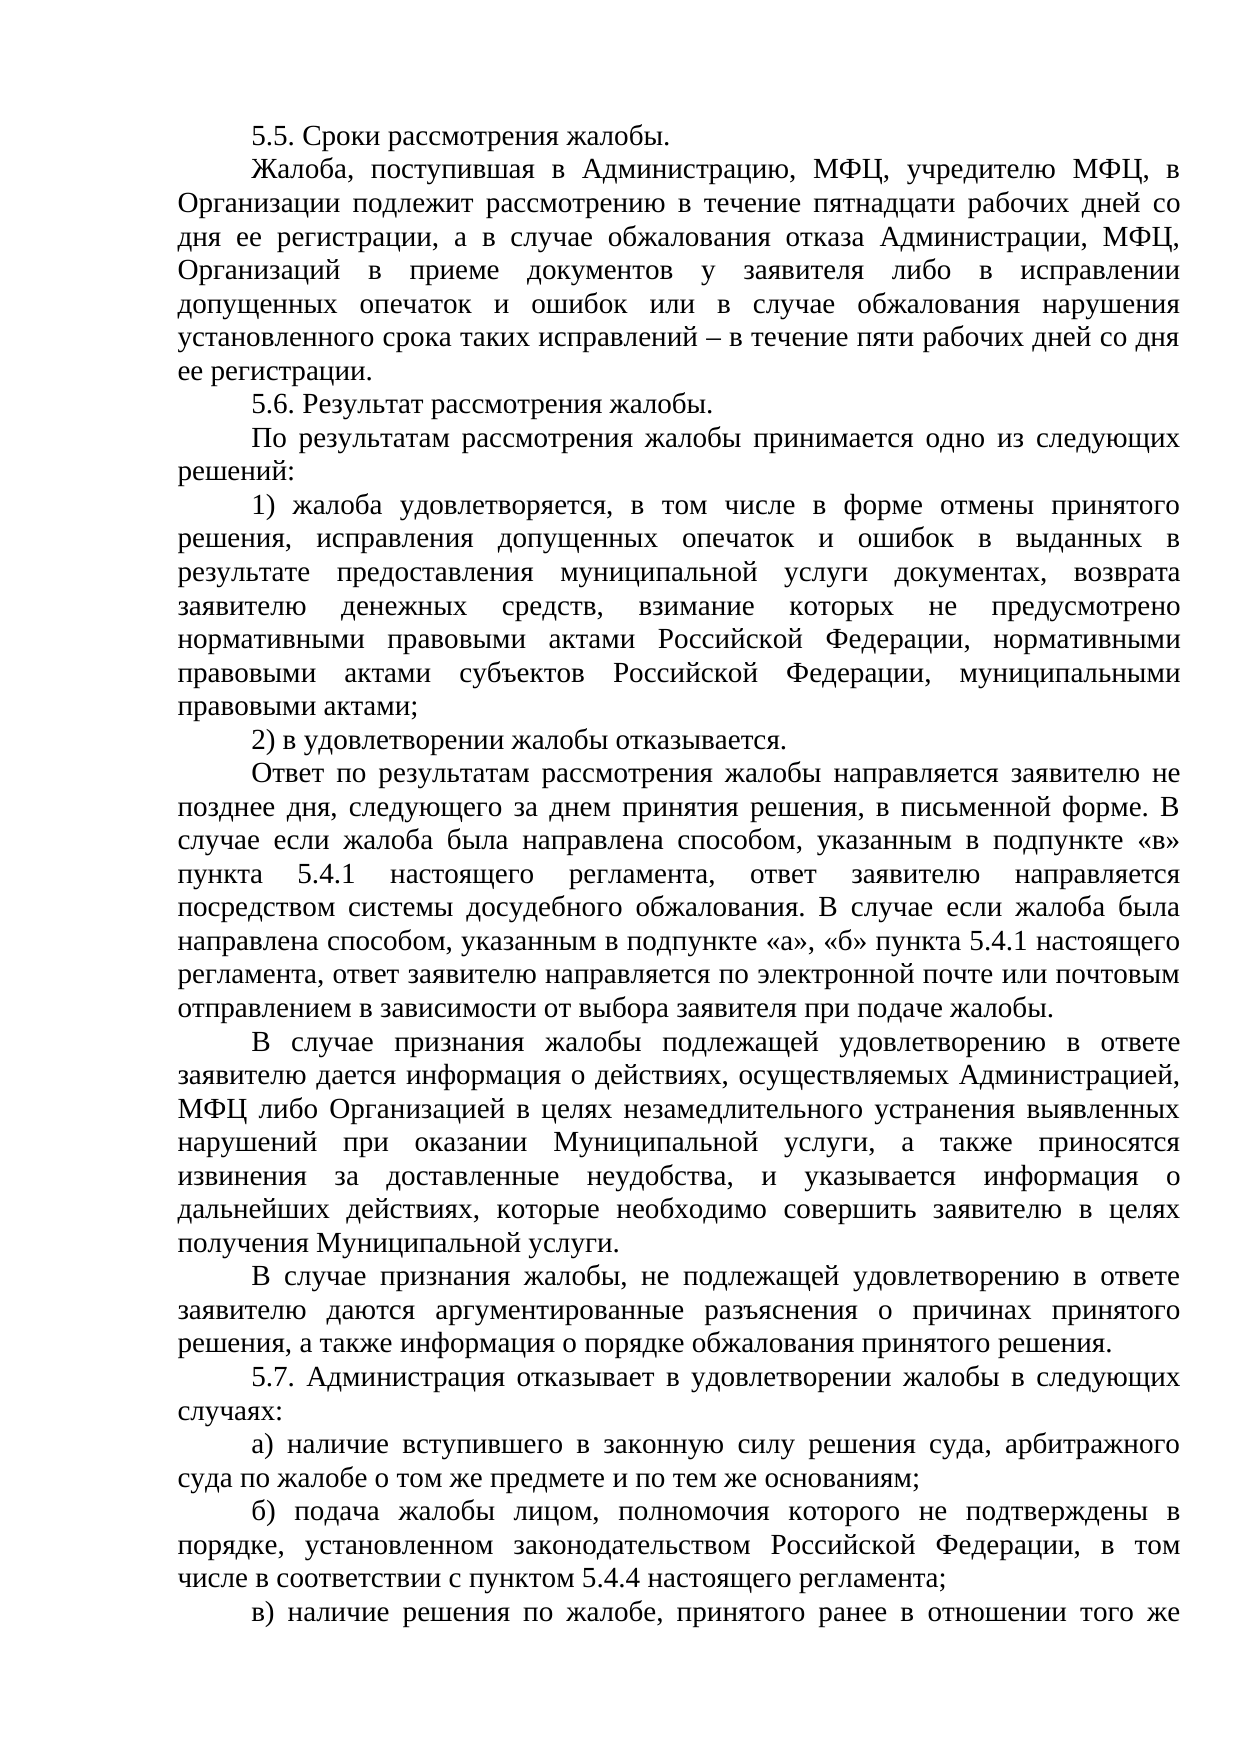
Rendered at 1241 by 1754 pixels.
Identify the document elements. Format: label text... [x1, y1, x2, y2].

text а) наличие вступившего в законную силу решения суда, арбитражного суда по жалобе о том же предмете и по тем же основаниям; [177, 1426, 1181, 1493]
text 1) жалоба удовлетворяется, в том числе в форме отмены принятого решения, исправления допущенных опечаток и ошибок в выданных в результате предоставления муниципальной услуги документах, возврата заявителю денежных средств, взимание которых не предусмотрено нормативными правовыми актами Российской Федерации, нормативными правовыми актами субъектов Российской Федерации, муниципальными правовыми актами; [177, 487, 1181, 722]
text Жалоба, поступившая в Администрацию, МФЦ, учредителю МФЦ, в Организации подлежит рассмотрению в течение пятнадцати рабочих дней со дня ее регистрации, а в случае обжалования отказа Администрации, МФЦ, Организаций в приеме документов у заявителя либо в исправлении допущенных опечаток и ошибок или в случае обжалования нарушения установленного срока таких исправлений – в течение пяти рабочих дней со дня ее регистрации. [177, 152, 1181, 386]
text б) подача жалобы лицом, полномочия которого не подтверждены в порядке, установленном законодательством Российской Федерации, в том числе в соответствии с пунктом 5.4.4 настоящего регламента; [177, 1493, 1181, 1594]
text 5.7. Администрация отказывает в удовлетворении жалобы в следующих случаях: [177, 1359, 1181, 1426]
text 5.6. Результат рассмотрения жалобы. [177, 386, 1181, 420]
text 2) в удовлетворении жалобы отказывается. [177, 722, 1181, 755]
text В случае признания жалобы, не подлежащей удовлетворению в ответе заявителю даются аргументированные разъяснения о причинах принятого решения, а также информация о порядке обжалования принятого решения. [177, 1258, 1181, 1359]
text 5.5. Сроки рассмотрения жалобы. [177, 118, 1181, 152]
text По результатам рассмотрения жалобы принимается одно из следующих решений: [177, 420, 1181, 487]
text В случае признания жалобы подлежащей удовлетворению в ответе заявителю дается информация о действиях, осуществляемых Администрацией, МФЦ либо Организацией в целях незамедлительного устранения выявленных нарушений при оказании Муниципальной услуги, а также приносятся извинения за доставленные неудобства, и указывается информация о дальнейших действиях, которые необходимо совершить заявителю в целях получения Муниципальной услуги. [177, 1024, 1181, 1258]
text Ответ по результатам рассмотрения жалобы направляется заявителю не позднее дня, следующего за днем принятия решения, в письменной форме. В случае если жалоба была направлена способом, указанным в подпункте «в» пункта 5.4.1 настоящего регламента, ответ заявителю направляется посредством системы досудебного обжалования. В случае если жалоба была направлена способом, указанным в подпункте «а», «б» пункта 5.4.1 настоящего регламента, ответ заявителю направляется по электронной почте или почтовым отправлением в зависимости от выбора заявителя при подаче жалобы. [177, 755, 1181, 1024]
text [177, 1594, 1181, 1627]
